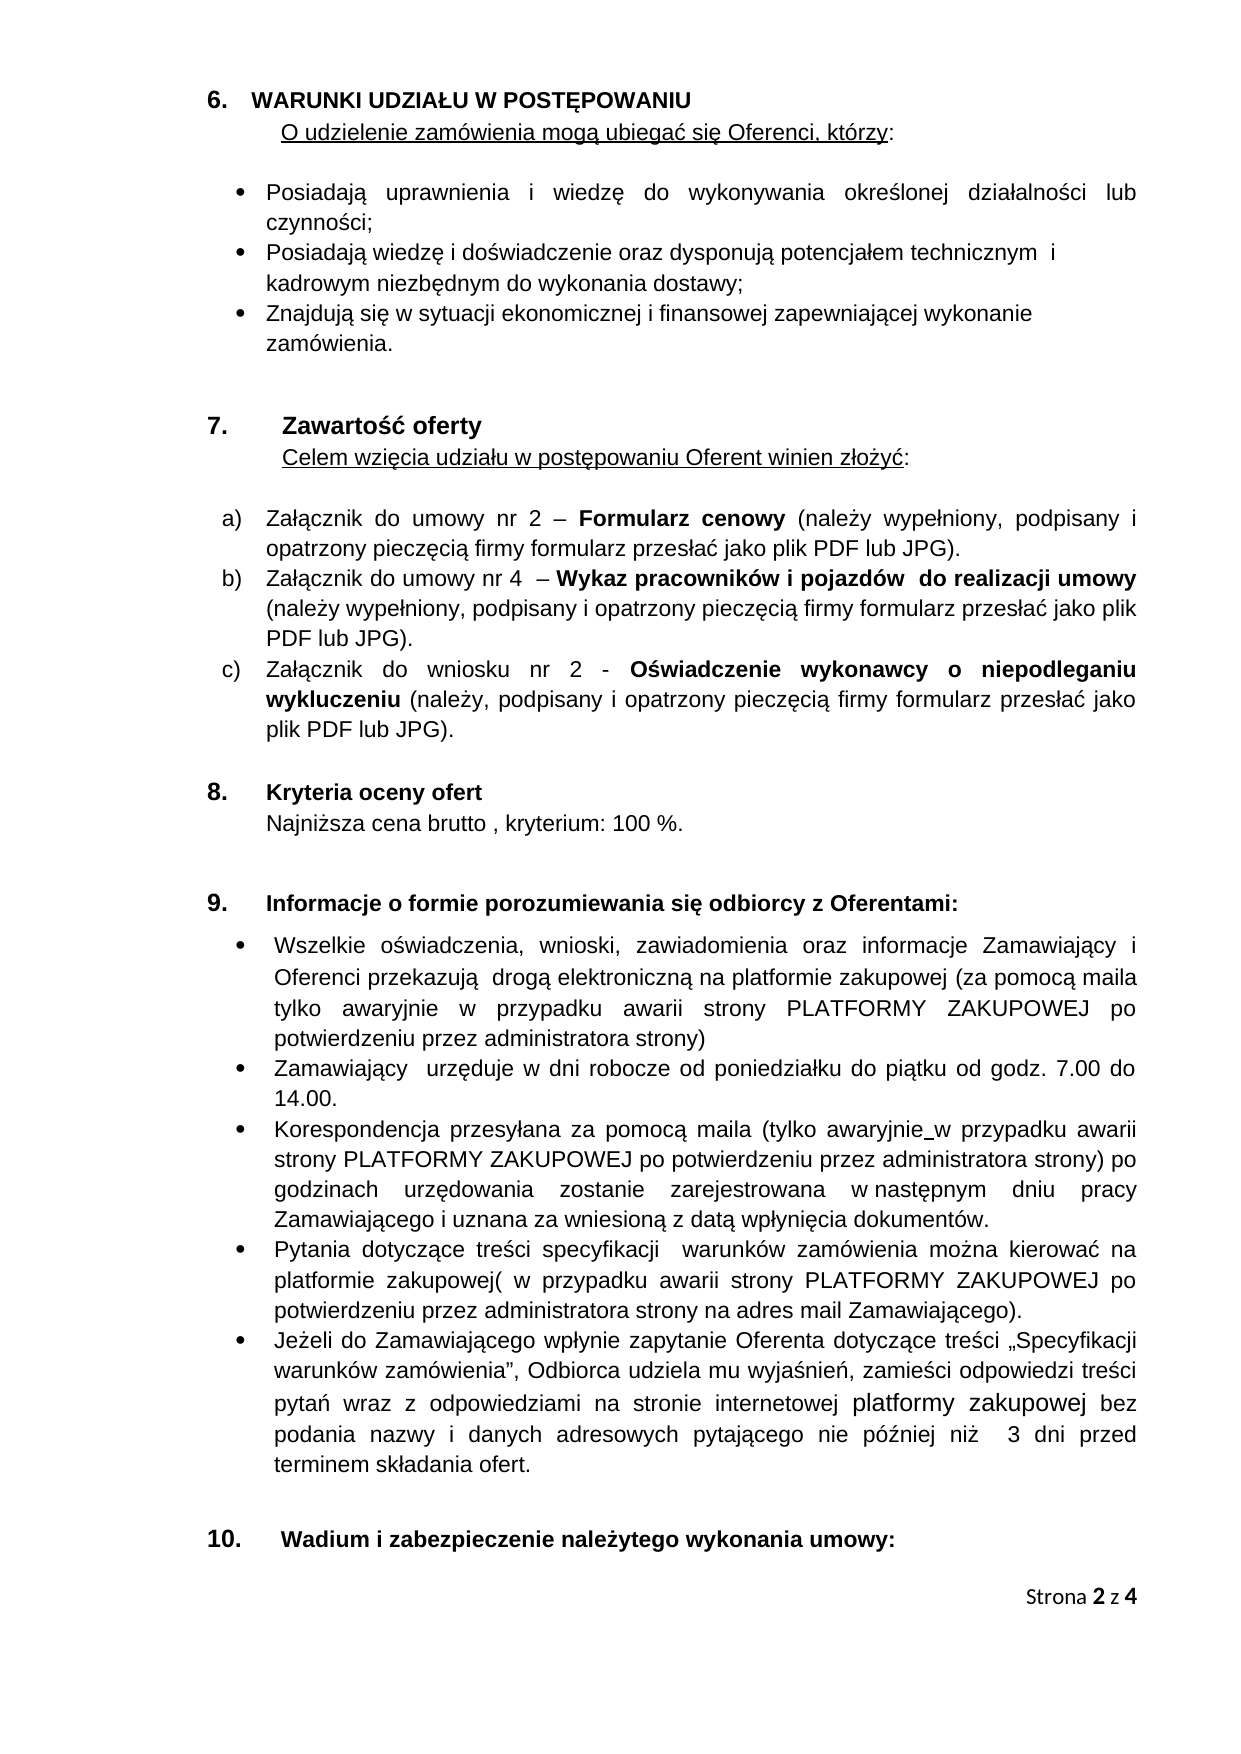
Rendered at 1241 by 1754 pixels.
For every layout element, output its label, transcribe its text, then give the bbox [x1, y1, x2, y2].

list Informacje o formie porozumiewania się odbiorcy z Oferentami: [207, 888, 1137, 917]
text O udzielenie zamówienia mogą ubiegać się Oferenci, którzy: [207, 118, 1137, 145]
list Znajdują się w sytuacji ekonomicznej i finansowej zapewniającej wykonanie zamówienia. [236, 300, 1137, 356]
list WARUNKI UDZIAŁU W POSTĘPOWANIU [207, 85, 1137, 114]
list Posiadają wiedzę i doświadczenie oraz dysponują potencjałem technicznym i kadrowym niezbędnym do wykonania dostawy; [236, 239, 1137, 296]
subtitle Kryteria oceny ofert [207, 776, 1137, 805]
list Zawartość oferty [207, 411, 1137, 440]
list Posiadają uprawnienia i wiedzę do wykonywania określonej działalności lub czynności; [236, 179, 1137, 235]
list Pytania dotyczące treści specyfikacji warunków zamówienia można kierować na platformie zakupowej( w przypadku awarii strony PLATFORMY ZAKUPOWEJ po potwierdzeniu przez administratora strony na adres mail Zamawiającego). [236, 1236, 1137, 1323]
list Wadium i zabezpieczenie należytego wykonania umowy: [207, 1524, 1137, 1553]
list Zamawiający urzęduje w dni robocze od poniedziałku do piątku od godz. 7.00 do 14.00. [236, 1055, 1137, 1112]
list Wszelkie oświadczenia, wnioski, zawiadomienia oraz informacje Zamawiający i Oferenci przekazują drogą elektroniczną na platformie zakupowej (za pomocą maila tylko awaryjnie w przypadku awarii strony PLATFORMY ZAKUPOWEJ po potwierdzeniu przez administratora strony) [236, 932, 1137, 1051]
list Korespondencja przesyłana za pomocą maila (tylko awaryjnie w przypadku awarii strony PLATFORMY ZAKUPOWEJ po potwierdzeniu przez administratora strony) po godzinach urzędowania zostanie zarejestrowana w następnym dniu pracy Zamawiającego i uznana za wniesioną z datą wpłynięcia dokumentów. [236, 1116, 1137, 1233]
subtitle Załącznik do umowy nr 2 – Formularz cenowy (należy wypełniony, podpisany i opatrzony pieczęcią firmy formularz przesłać jako plik PDF lub JPG). [222, 504, 1137, 561]
text Celem wzięcia udziału w postępowaniu Oferent winien złożyć: [282, 444, 1137, 471]
subtitle Załącznik do wniosku nr 2 - Oświadczenie wykonawcy o niepodleganiu wykluczeniu (należy, podpisany i opatrzony pieczęcią firmy formularz przesłać jako plik PDF lub JPG). [222, 656, 1137, 742]
subtitle Załącznik do umowy nr 4 – Wykaz pracowników i pojazdów do realizacji umowy (należy wypełniony, podpisany i opatrzony pieczęcią firmy formularz przesłać jako plik PDF lub JPG). [222, 565, 1137, 652]
list Jeżeli do Zamawiającego wpłynie zapytanie Oferenta dotyczące treści „Specyfikacji warunków zamówienia”, Odbiorca udziela mu wyjaśnień, zamieści odpowiedzi treści pytań wraz z odpowiedziami na stronie internetowej platformy zakupowej bez podania nazwy i danych adresowych pytającego nie później niż 3 dni przed terminem składania ofert. [236, 1327, 1137, 1477]
text Najniższa cena brutto , kryterium: 100 %. [266, 809, 1137, 836]
